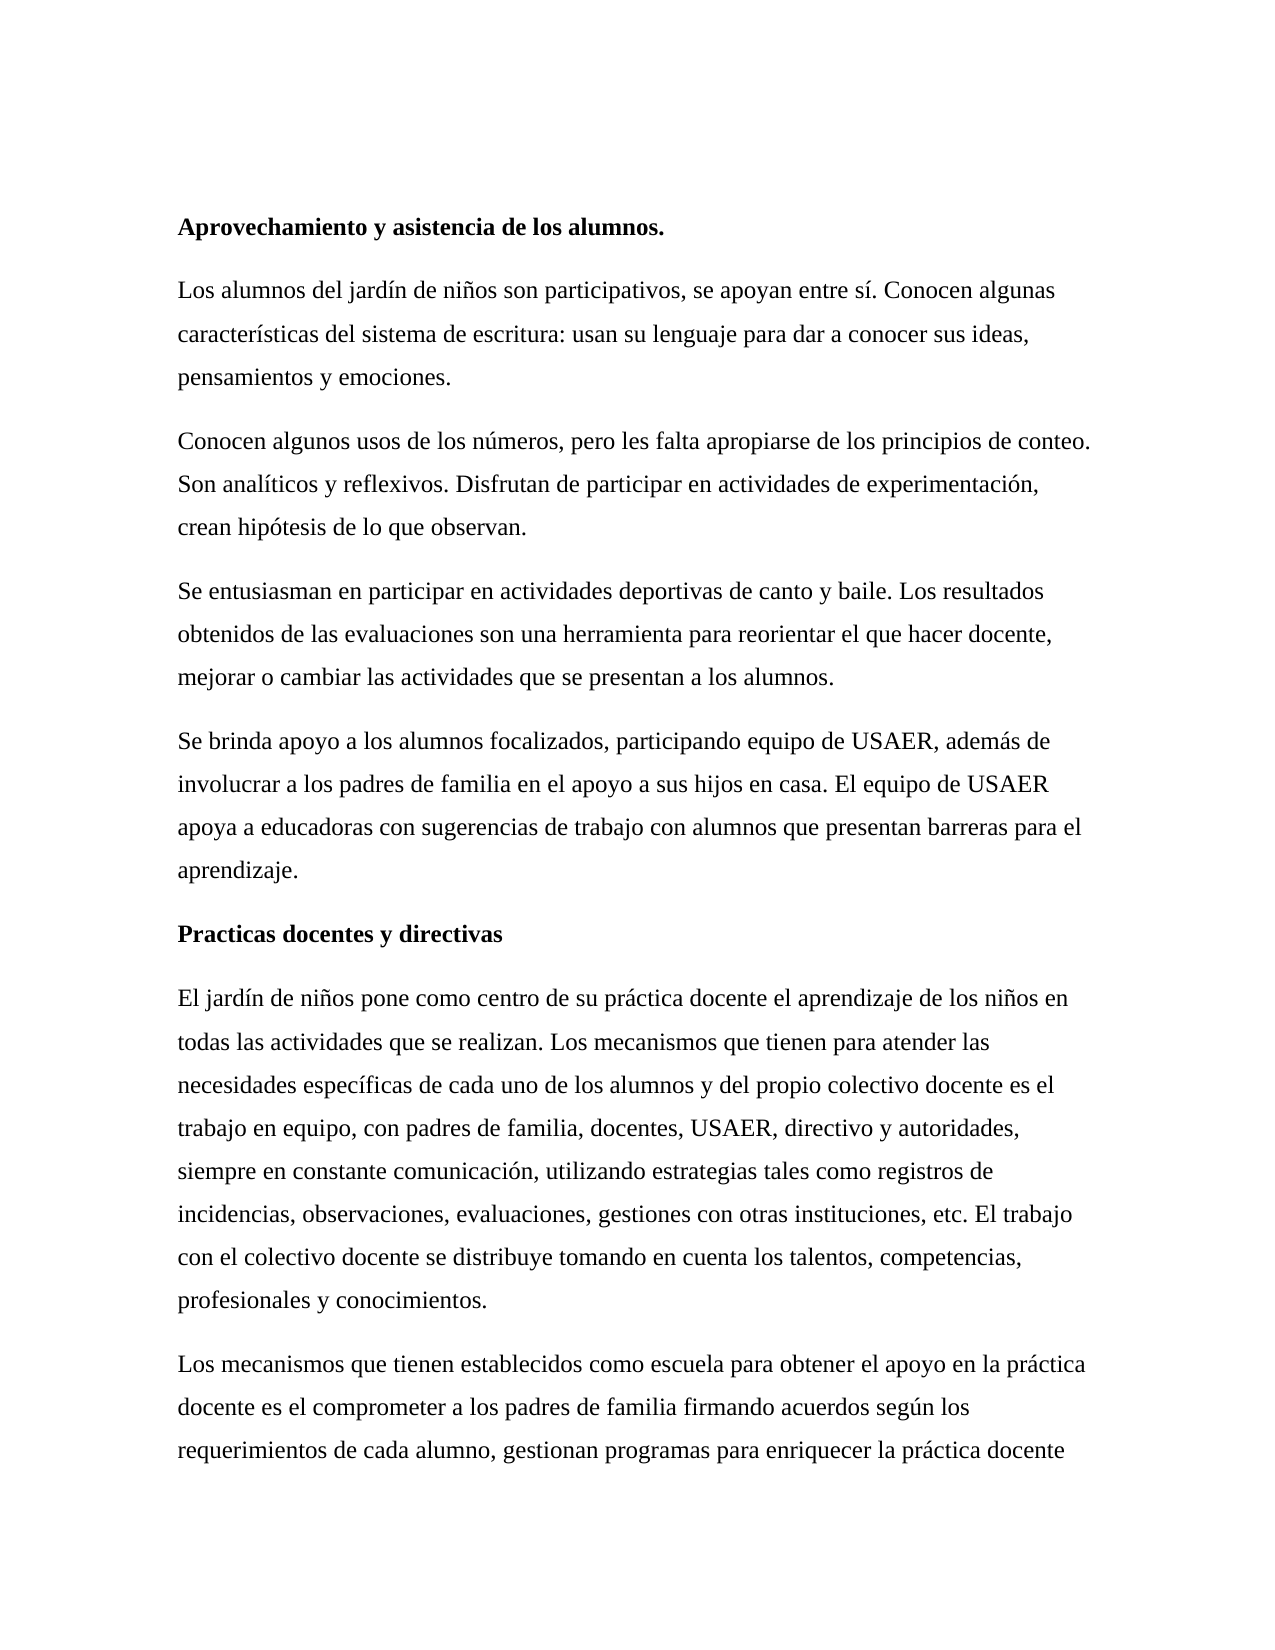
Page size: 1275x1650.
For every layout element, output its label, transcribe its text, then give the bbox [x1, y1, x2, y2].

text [177, 1349, 1098, 1464]
text Se entusiasman en participar en actividades deportivas de canto y baile. Los resultados obtenidos de las evaluaciones son una herramienta para reorientar el que hacer docente, mejorar o cambiar las actividades que se presentan a los alumnos. [177, 576, 1098, 691]
text El jardín de niños pone como centro de su práctica docente el aprendizaje de los niños en todas las actividades que se realizan. Los mecanismos que tienen para atender las necesidades específicas de cada uno de los alumnos y del propio colectivo docente es el trabajo en equipo, con padres de familia, docentes, USAER, directivo y autoridades, siempre en constante comunicación, utilizando estrategias tales como registros de incidencias, observaciones, evaluaciones, gestiones con otras instituciones, etc. El trabajo con el colectivo docente se distribuye tomando en cuenta los talentos, competencias, profesionales y conocimientos. [177, 983, 1098, 1314]
text Conocen algunos usos de los números, pero les falta apropiarse de los principios de conteo. Son analíticos y reflexivos. Disfrutan de participar en actividades de experimentación, crean hipótesis de lo que observan. [177, 426, 1098, 541]
text Los alumnos del jardín de niños son participativos, se apoyan entre sí. Conocen algunas características del sistema de escritura: usan su lenguaje para dar a conocer sus ideas, pensamientos y emociones. [177, 276, 1098, 391]
text Se brinda apoyo a los alumnos focalizados, participando equipo de USAER, además de involucrar a los padres de familia en el apoyo a sus hijos en casa. El equipo de USAER apoya a educadoras con sugerencias de trabajo con alumnos que presentan barreras para el aprendizaje. [177, 726, 1098, 884]
text Aprovechamiento y asistencia de los alumnos. [177, 212, 1098, 240]
text Practicas docentes y directivas [177, 919, 1098, 948]
